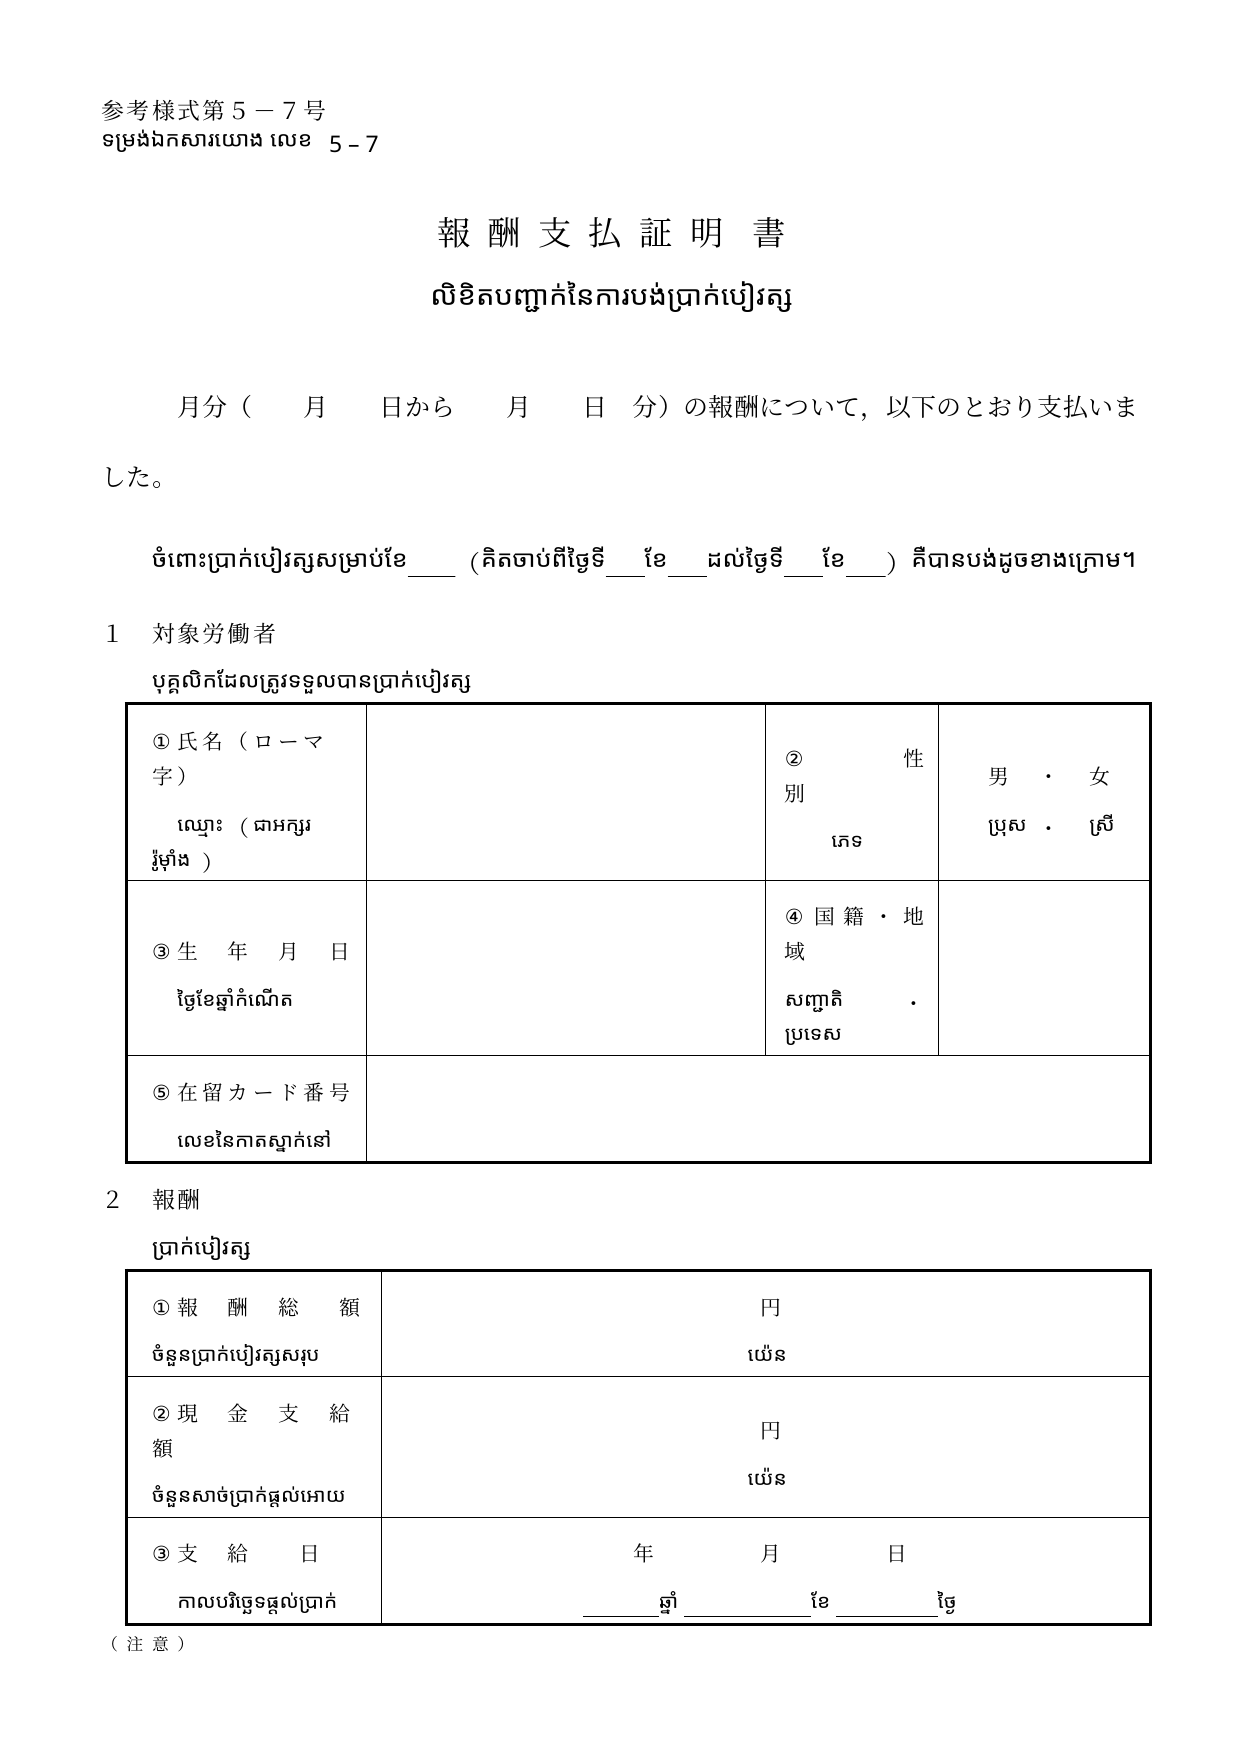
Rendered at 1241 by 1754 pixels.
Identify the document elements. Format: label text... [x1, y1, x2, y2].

text 参考様式第５－７号 [101, 92, 1139, 127]
text ទម្រង់ឯកសារយោង លេខ 5 – 7 [101, 127, 1139, 162]
table_cell ③支給日 កាលបរិច្ឆេទផ្តល់ប្រាក់ [128, 1518, 381, 1622]
table_cell ②現金支給額 ចំនួនសាច់ប្រាក់ផ្តល់អោយ [128, 1377, 381, 1517]
table_cell [939, 881, 1149, 1055]
table_header ①氏名（ローマ字） ឈ្មោះ（ជាអក្សររ៉ូម៉ាំង） [128, 705, 366, 880]
text បុគ្គលិកដែលត្រូវទទួលបានប្រាក់បៀវត្ស [101, 667, 1139, 702]
table_cell 円 យ៉េន [382, 1377, 1149, 1517]
table_cell ③生 年 月 日 ថ្ងៃខែឆ្នាំកំណើត [128, 881, 366, 1055]
text លិខិតបញ្ជាក់នៃការបង់ប្រាក់បៀវត្ស [101, 266, 1139, 336]
table_cell 年 月 日 ឆ្នាំ ខែ ថ្ងៃ [382, 1518, 1149, 1622]
text １ 対象労働者 [101, 615, 1139, 650]
table_header ②性 別 ភេទ [766, 705, 938, 880]
text ប្រាក់បៀវត្ស [101, 1234, 1139, 1268]
text ចំពោះប្រាក់បៀវត្សសម្រាប់ខែ （គិតចាប់ពីថ្ងៃទី ខែ ដល់ថ្ងៃទី ខែ ）គឺបានបង់ដូចខាងក្រោម។ [101, 528, 1139, 598]
table_cell [367, 881, 765, 1055]
text ２ 報酬 [101, 1181, 1139, 1216]
table_cell ④国籍・地域 សញ្ជាតិ・ប្រទេស [766, 881, 938, 1055]
text （注意） [101, 1626, 1139, 1660]
text 月分（ 月 日から 月 日 分）の報酬について，以下のとおり支払いました。 [101, 371, 1139, 511]
table_header 円 យ៉េន [382, 1272, 1149, 1376]
table_header 男 ・ 女 ប្រុស ・ ស្រី [939, 705, 1149, 880]
table_cell ⑤在留カード番号 លេខនៃកាតស្នាក់នៅ [128, 1056, 366, 1161]
table_header ①報酬総額 ចំនួនប្រាក់បៀវត្សសរុប [128, 1272, 381, 1376]
table_header [367, 705, 765, 880]
table_cell [367, 1056, 1149, 1161]
text 報酬支払証明書 [101, 196, 1139, 266]
